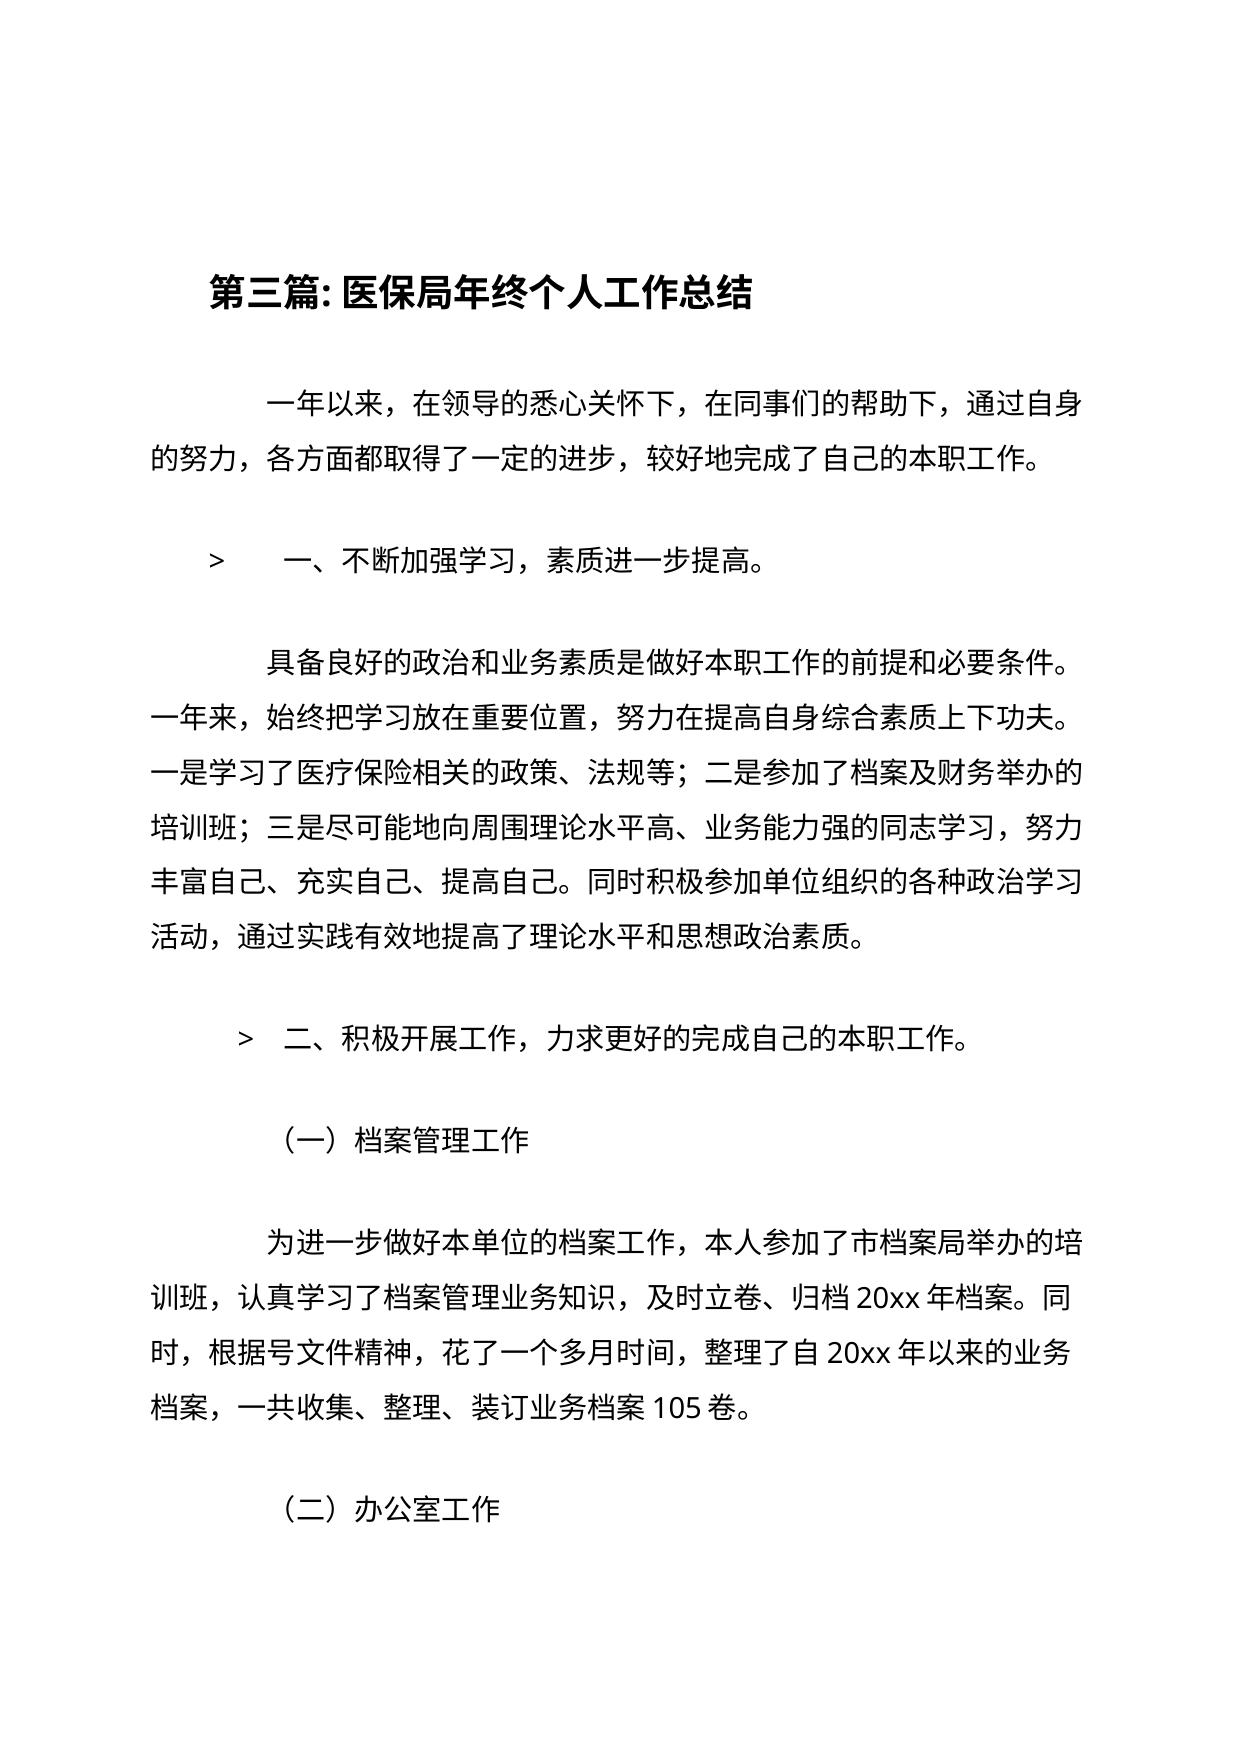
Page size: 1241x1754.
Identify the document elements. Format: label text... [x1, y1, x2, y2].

text 具备良好的政治和业务素质是做好本职工作的前提和必要条件。一年来，始终把学习放在重要位置，努力在提高自身综合素质上下功夫。一是学习了医疗保险相关的政策、法规等；二是参加了档案及财务举办的培训班；三是尽可能地向周围理论水平高、业务能力强的同志学习，努力丰富自己、充实自己、提高自己。同时积极参加单位组织的各种政治学习活动，通过实践有效地提高了理论水平和思想政治素质。 [150, 639, 1090, 956]
text > 一、不断加强学习，素质进一步提高。 [150, 537, 1090, 580]
text > 二、积极开展工作，力求更好的完成自己的本职工作。 [150, 1016, 1090, 1058]
text （一）档案管理工作 [150, 1118, 1090, 1160]
text 为进一步做好本单位的档案工作，本人参加了市档案局举办的培训班，认真学习了档案管理业务知识，及时立卷、归档20xx年档案。同时，根据号文件精神，花了一个多月时间，整理了自20xx年以来的业务档案，一共收集、整理、装订业务档案105卷。 [150, 1219, 1090, 1427]
text （二）办公室工作 [150, 1486, 1090, 1529]
text 一年以来，在领导的悉心关怀下，在同事们的帮助下，通过自身的努力，各方面都取得了一定的进步，较好地完成了自己的本职工作。 [150, 381, 1090, 478]
text 第三篇: 医保局年终个人工作总结 [150, 263, 1090, 318]
